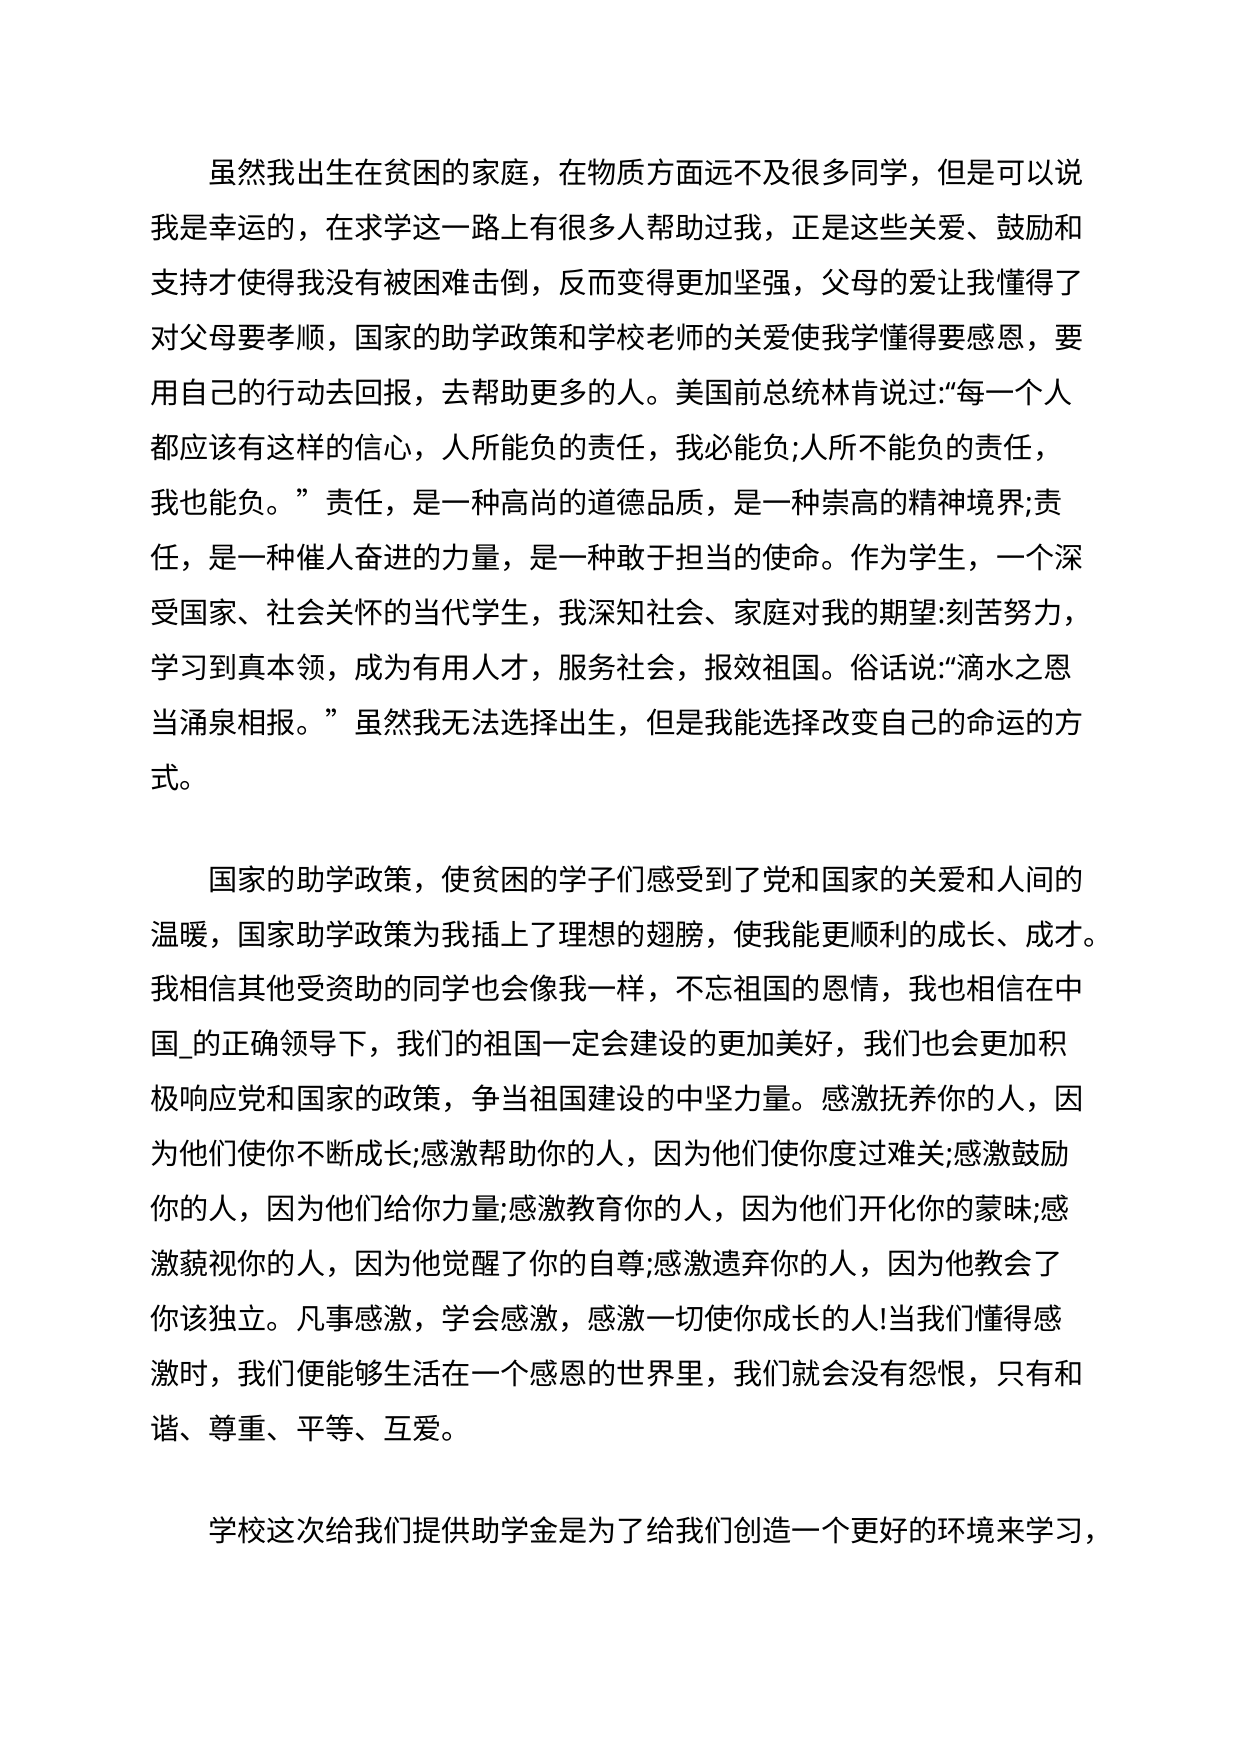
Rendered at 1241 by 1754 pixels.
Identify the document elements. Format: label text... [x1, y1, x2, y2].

text 虽然我出生在贫困的家庭，在物质方面远不及很多同学，但是可以说我是幸运的，在求学这一路上有很多人帮助过我，正是这些关爱、鼓励和支持才使得我没有被困难击倒，反而变得更加坚强，父母的爱让我懂得了对父母要孝顺，国家的助学政策和学校老师的关爱使我学懂得要感恩，要用自己的行动去回报，去帮助更多的人。美国前总统林肯说过:“每一个人都应该有这样的信心，人所能负的责任，我必能负;人所不能负的责任，我也能负。”责任，是一种高尚的道德品质，是一种崇高的精神境界;责任，是一种催人奋进的力量，是一种敢于担当的使命。作为学生，一个深受国家、社会关怀的当代学生，我深知社会、家庭对我的期望:刻苦努力，学习到真本领，成为有用人才，服务社会，报效祖国。俗话说:“滴水之恩当涌泉相报。”虽然我无法选择出生，但是我能选择改变自己的命运的方式。 [150, 150, 1090, 797]
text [150, 1507, 1090, 1550]
text 国家的助学政策，使贫困的学子们感受到了党和国家的关爱和人间的温暖，国家助学政策为我插上了理想的翅膀，使我能更顺利的成长、成才。我相信其他受资助的同学也会像我一样，不忘祖国的恩情，我也相信在中国_的正确领导下，我们的祖国一定会建设的更加美好，我们也会更加积极响应党和国家的政策，争当祖国建设的中坚力量。感激抚养你的人，因为他们使你不断成长;感激帮助你的人，因为他们使你度过难关;感激鼓励你的人，因为他们给你力量;感激教育你的人，因为他们开化你的蒙昧;感激藐视你的人，因为他觉醒了你的自尊;感激遗弃你的人，因为他教会了你该独立。凡事感激，学会感激，感激一切使你成长的人!当我们懂得感激时，我们便能够生活在一个感恩的世界里，我们就会没有怨恨，只有和谐、尊重、平等、互爱。 [150, 856, 1090, 1448]
